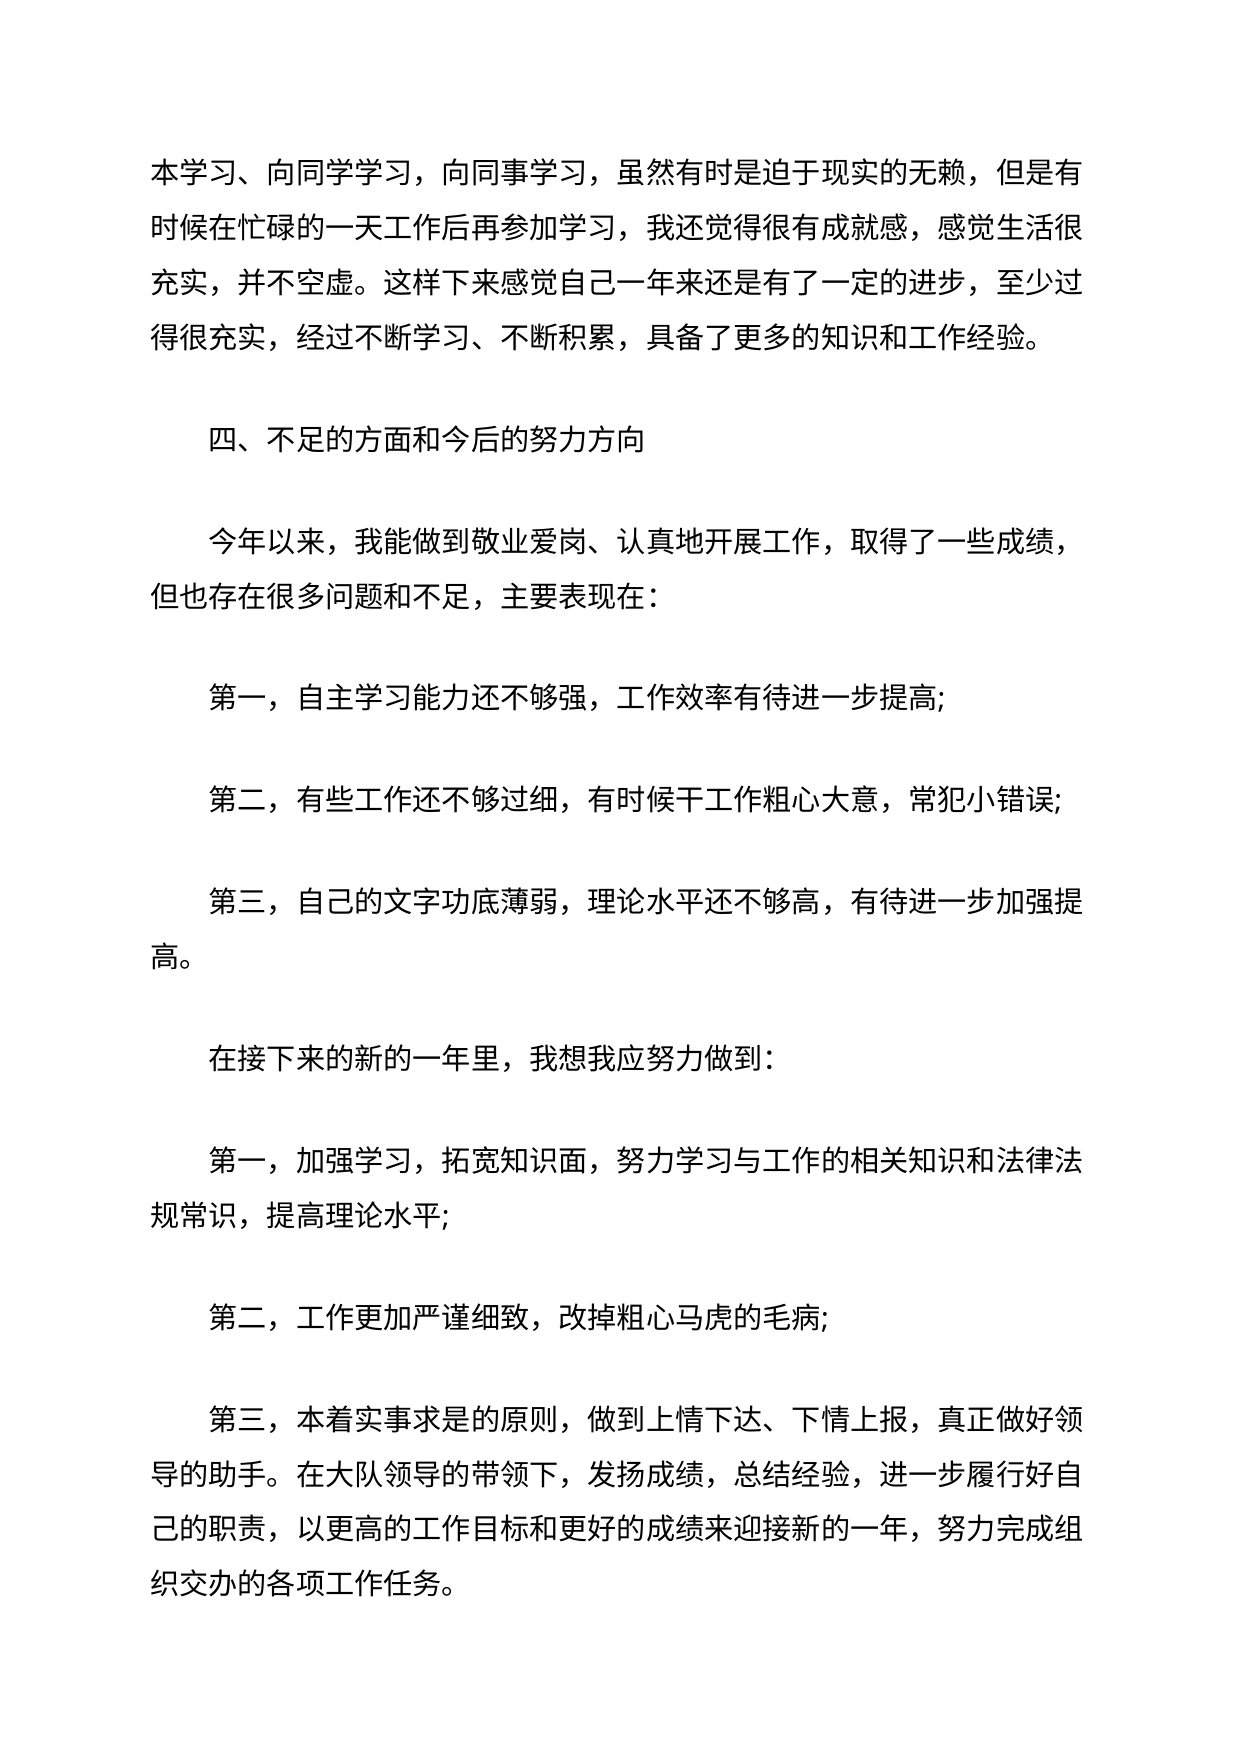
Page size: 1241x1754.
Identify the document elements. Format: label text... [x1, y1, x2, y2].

text 今年以来，我能做到敬业爱岗、认真地开展工作，取得了一些成绩，但也存在很多问题和不足，主要表现在： [150, 518, 1090, 615]
text 第三，本着实事求是的原则，做到上情下达、下情上报，真正做好领导的助手。在大队领导的带领下，发扬成绩，总结经验，进一步履行好自己的职责，以更高的工作目标和更好的成绩来迎接新的一年，努力完成组织交办的各项工作任务。 [150, 1396, 1090, 1603]
text 第一，加强学习，拓宽知识面，努力学习与工作的相关知识和法律法规常识，提高理论水平; [150, 1137, 1090, 1234]
text 四、不足的方面和今后的努力方向 [150, 416, 1090, 459]
text 在接下来的新的一年里，我想我应努力做到： [150, 1036, 1090, 1078]
text 第二，有些工作还不够过细，有时候干工作粗心大意，常犯小错误; [150, 777, 1090, 819]
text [150, 150, 1090, 357]
text 第三，自己的文字功底薄弱，理论水平还不够高，有待进一步加强提高。 [150, 879, 1090, 976]
text 第一，自主学习能力还不够强，工作效率有待进一步提高; [150, 675, 1090, 717]
text 第二，工作更加严谨细致，改掉粗心马虎的毛病; [150, 1294, 1090, 1337]
